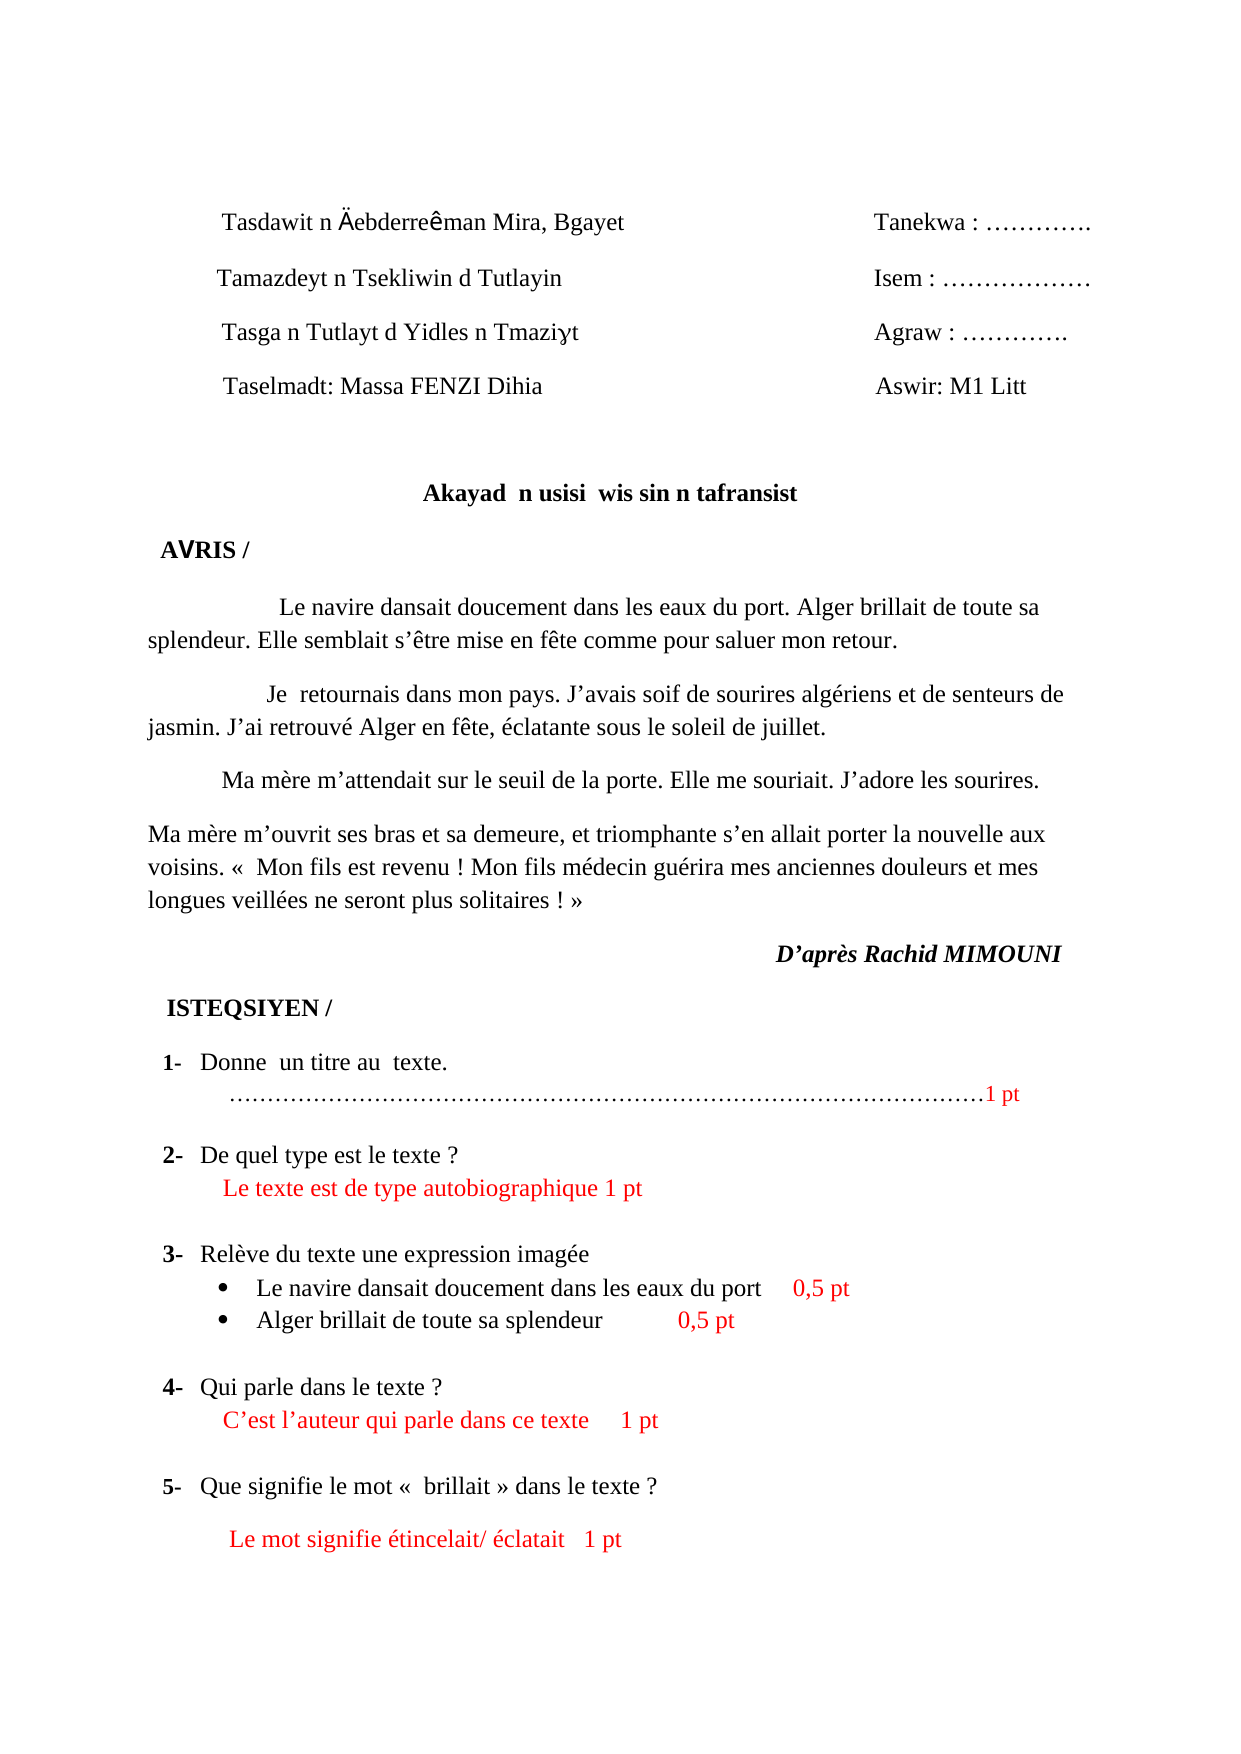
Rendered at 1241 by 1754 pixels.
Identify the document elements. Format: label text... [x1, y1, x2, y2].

text Akayad n usisi wis sin n tafransist [148, 478, 1093, 507]
text ISTEQSIYEN / [148, 993, 1093, 1022]
list Donne un titre au texte. [162, 1047, 1093, 1076]
text Ma mère m’attendait sur le seuil de la porte. Elle me souriait. J’adore les sourires. [148, 766, 1093, 794]
list ………………………………………………………………………………………1 pt [223, 1080, 1093, 1106]
list Que signifie le mot « brillait » dans le texte ? [162, 1471, 1093, 1499]
text Ma mère m’ouvrit ses bras et sa demeure, et triomphante s’en allait porter la nouvelle aux voisins. « Mon fils est revenu ! Mon fils médecin guérira mes anciennes douleurs et mes longues veillées ne seront plus solitaires ! » [148, 819, 1093, 914]
list C’est l’auteur qui parle dans ce texte 1 pt [223, 1405, 1093, 1433]
list Qui parle dans le texte ? [162, 1372, 1093, 1400]
text Je retournais dans mon pays. J’avais soif de sourires algériens et de senteurs de jasmin. J’ai retrouvé Alger en fête, éclatante sous le soleil de juillet. [148, 679, 1093, 741]
text Le navire dansait doucement dans les eaux du port. Alger brillait de toute sa splendeur. Elle semblait s’être mise en fête comme pour saluer mon retour. [148, 592, 1093, 654]
list Le navire dansait doucement dans les eaux du port 0,5 pt [219, 1273, 1093, 1301]
list Le texte est de type autobiographique 1 pt [223, 1173, 1093, 1202]
text AVRIS / [148, 532, 1093, 566]
text Tasdawit n Äebderreêman Mira, Bgayet Tanekwa : …………. [148, 203, 1093, 237]
text Le mot signifie étincelait/ éclatait 1 pt [148, 1524, 1093, 1553]
text D’après Rachid MIMOUNI [148, 939, 1093, 968]
list Relève du texte une expression imagée [162, 1239, 1093, 1268]
text Taselmadt: Massa FENZI Dihia Aswir: M1 Litt [148, 371, 1093, 400]
text Tasga n Tutlayt d Yidles n Tmazit Agraw : …………. [148, 317, 1093, 346]
list De quel type est le texte ? [162, 1141, 1093, 1169]
list Alger brillait de toute sa splendeur 0,5 pt [219, 1306, 1093, 1334]
text Tamazdeyt n Tsekliwin d Tutlayin Isem : ……………… [148, 263, 1093, 292]
